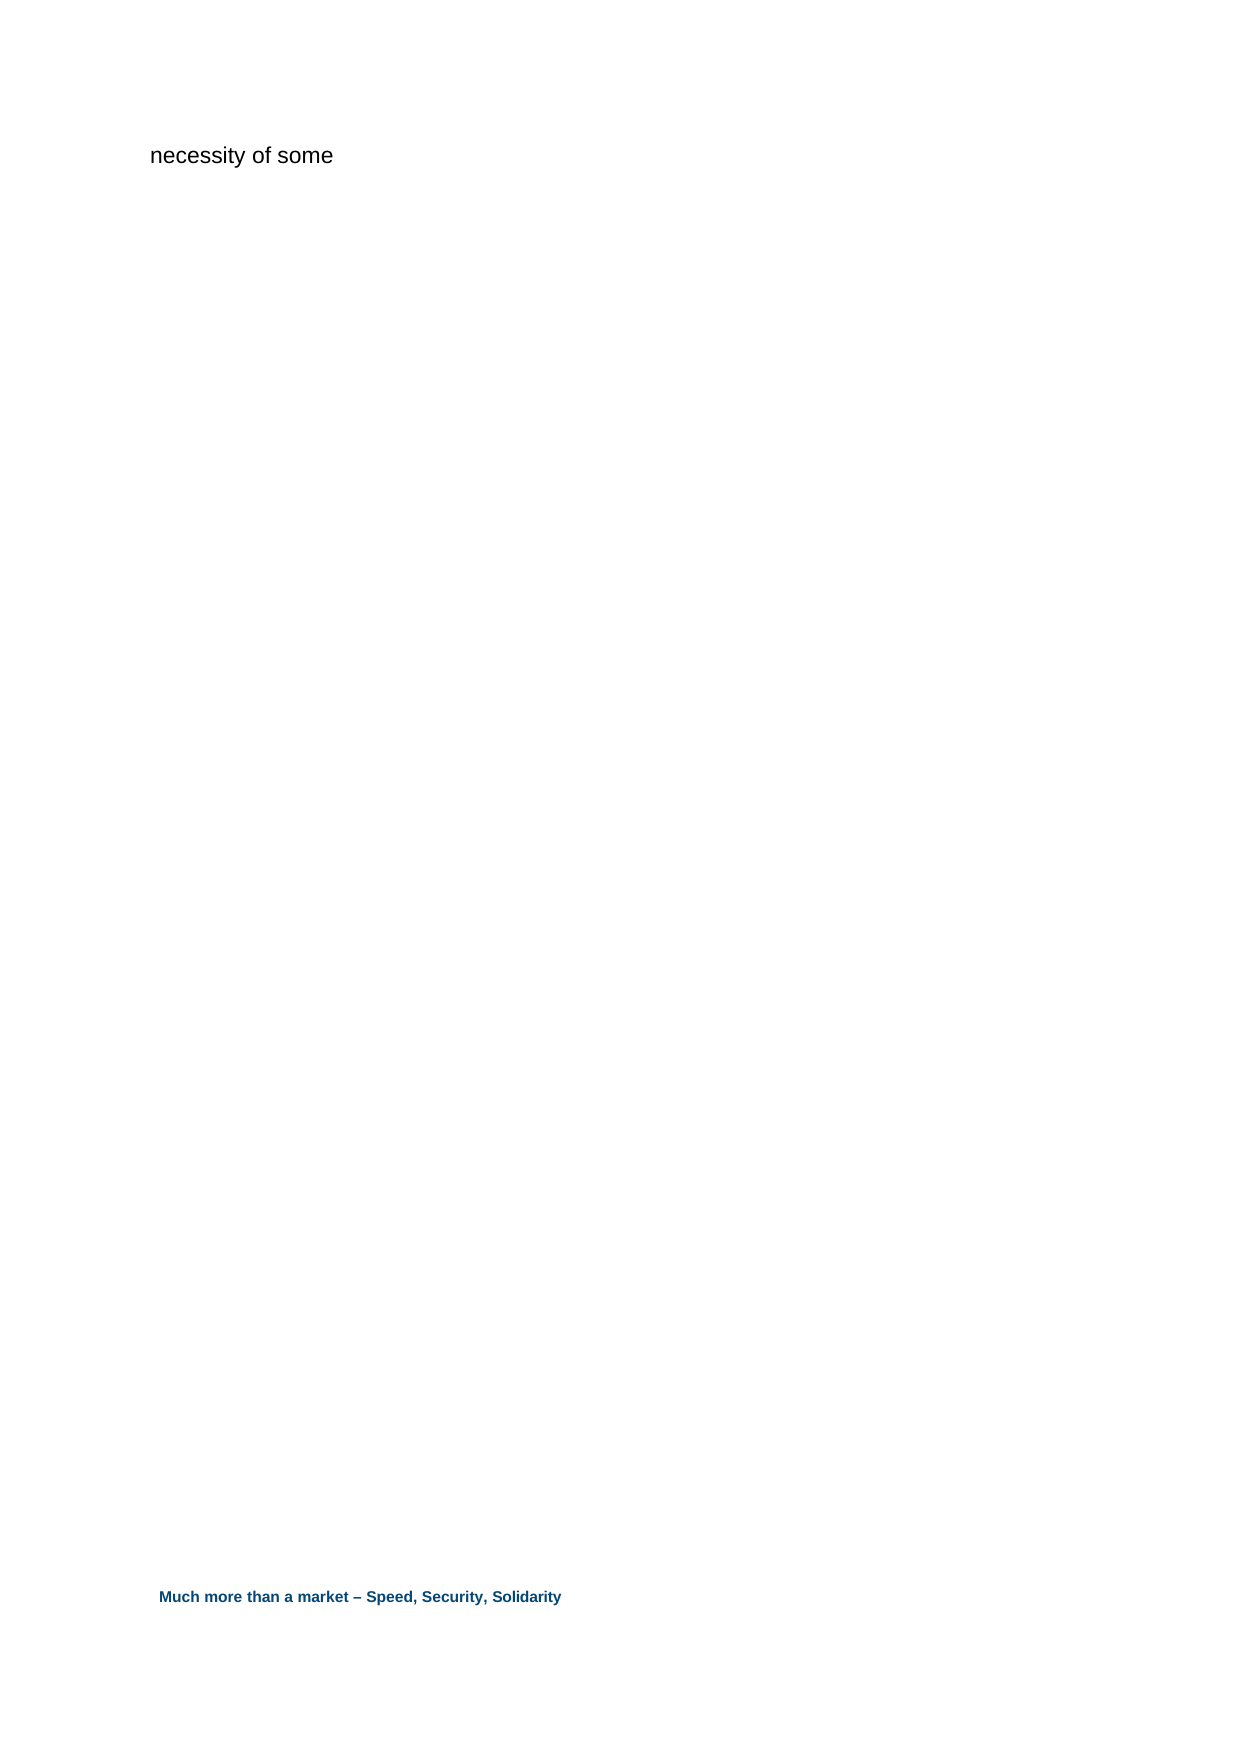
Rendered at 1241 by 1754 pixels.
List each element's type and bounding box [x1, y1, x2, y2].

text [150, 142, 1091, 168]
